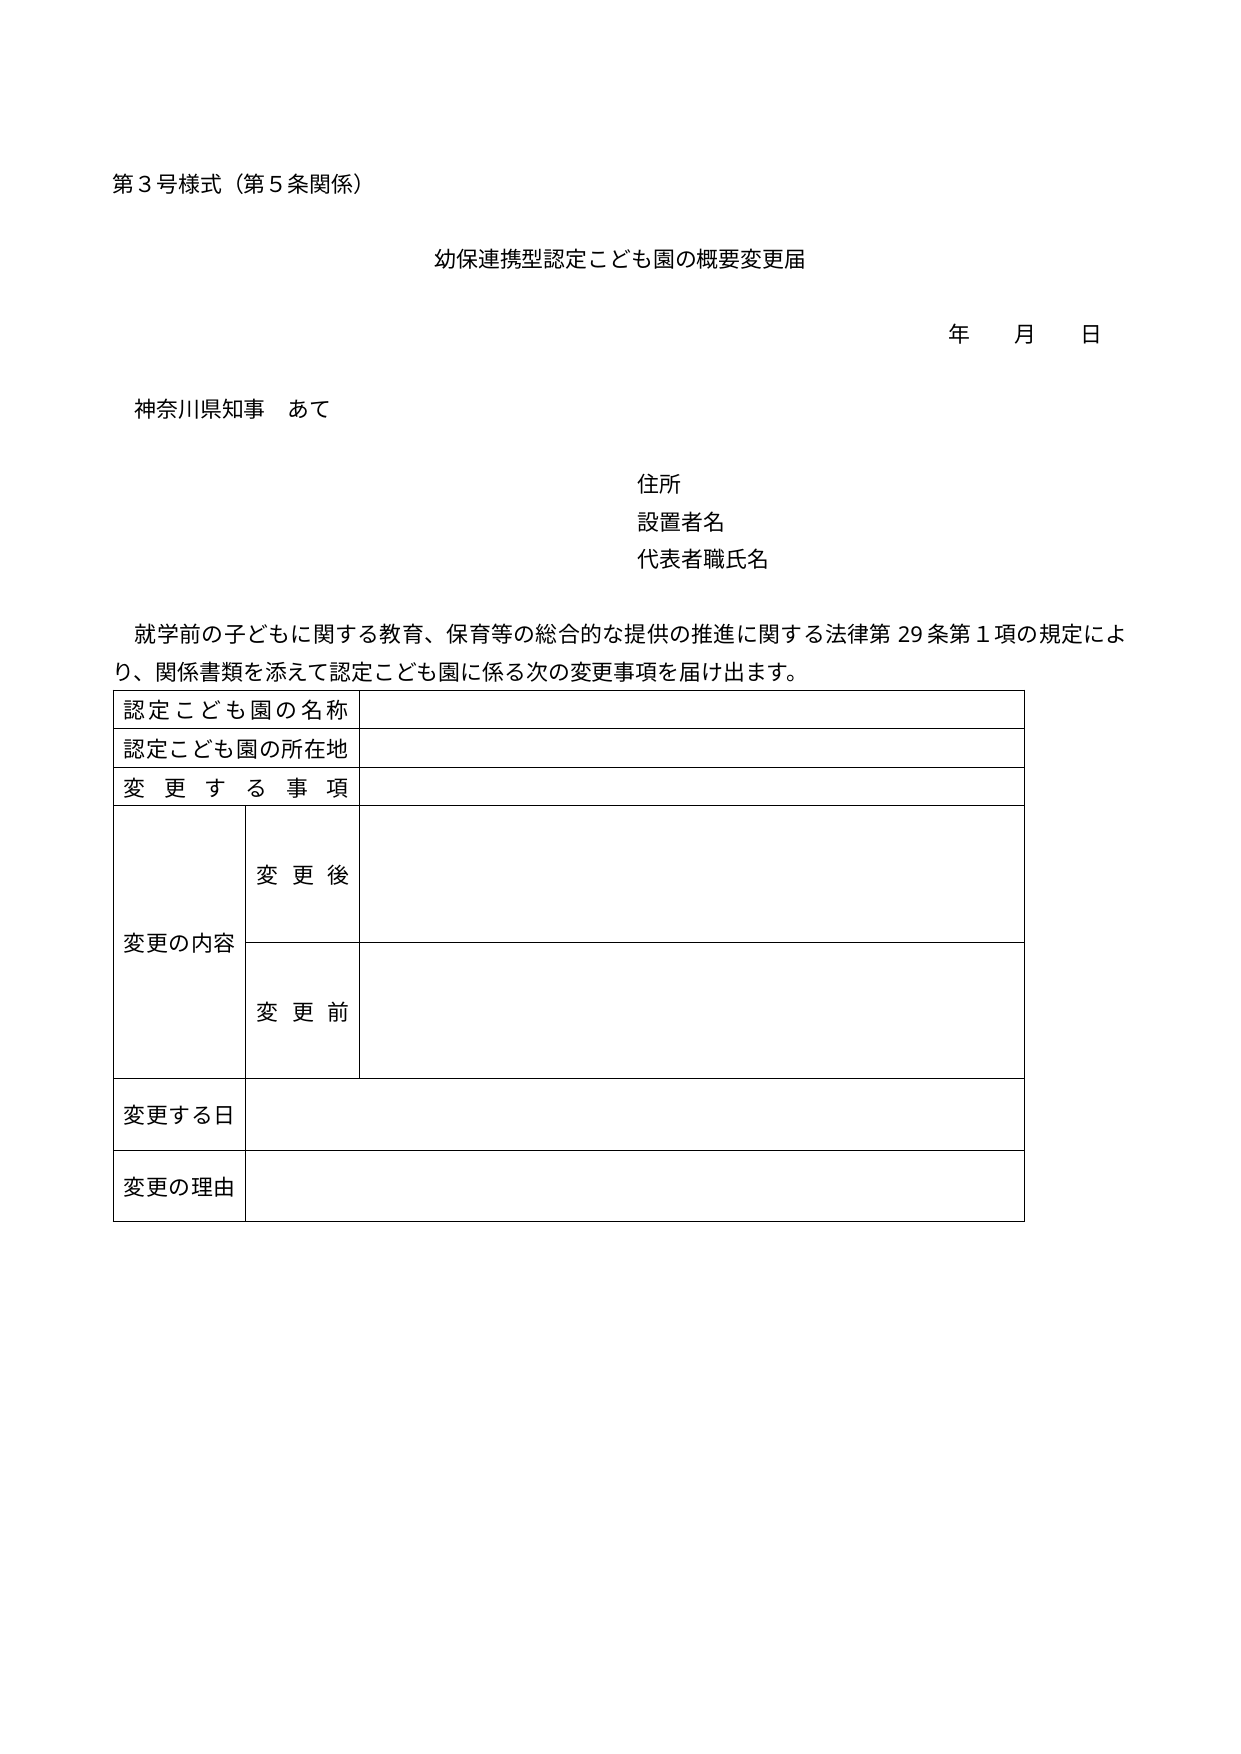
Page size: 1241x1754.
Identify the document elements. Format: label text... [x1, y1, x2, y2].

text 住所 [637, 464, 1128, 502]
table_cell 変更する日 [114, 1079, 245, 1149]
table_cell 変更する事項 [114, 768, 359, 805]
table_cell [360, 768, 1024, 805]
text 第３号様式（第５条関係） [112, 164, 1128, 202]
text 代表者職氏名 [637, 539, 1128, 577]
table_cell 変更後 [246, 806, 359, 942]
table_cell [246, 1151, 1024, 1221]
text 神奈川県知事 あて [112, 389, 1128, 427]
table_cell [360, 943, 1024, 1078]
table_cell 変更の理由 [114, 1151, 245, 1221]
text 年 月 日 [112, 314, 1102, 352]
table_header [360, 691, 1024, 728]
table_header 認定こども園の名称 [114, 691, 359, 728]
text 設置者名 [637, 502, 1128, 539]
table_cell 変更前 [246, 943, 359, 1078]
table_cell 認定こども園の所在地 [114, 729, 359, 767]
table_cell [246, 1079, 1024, 1149]
table_cell [360, 729, 1024, 767]
table_cell 変更の内容 [114, 806, 245, 1078]
text 就学前の子どもに関する教育、保育等の総合的な提供の推進に関する法律第29条第１項の規定により、関係書類を添えて認定こども園に係る次の変更事項を届け出ます。 [112, 614, 1128, 689]
text 幼保連携型認定こども園の概要変更届 [112, 239, 1128, 277]
table_cell [360, 806, 1024, 942]
